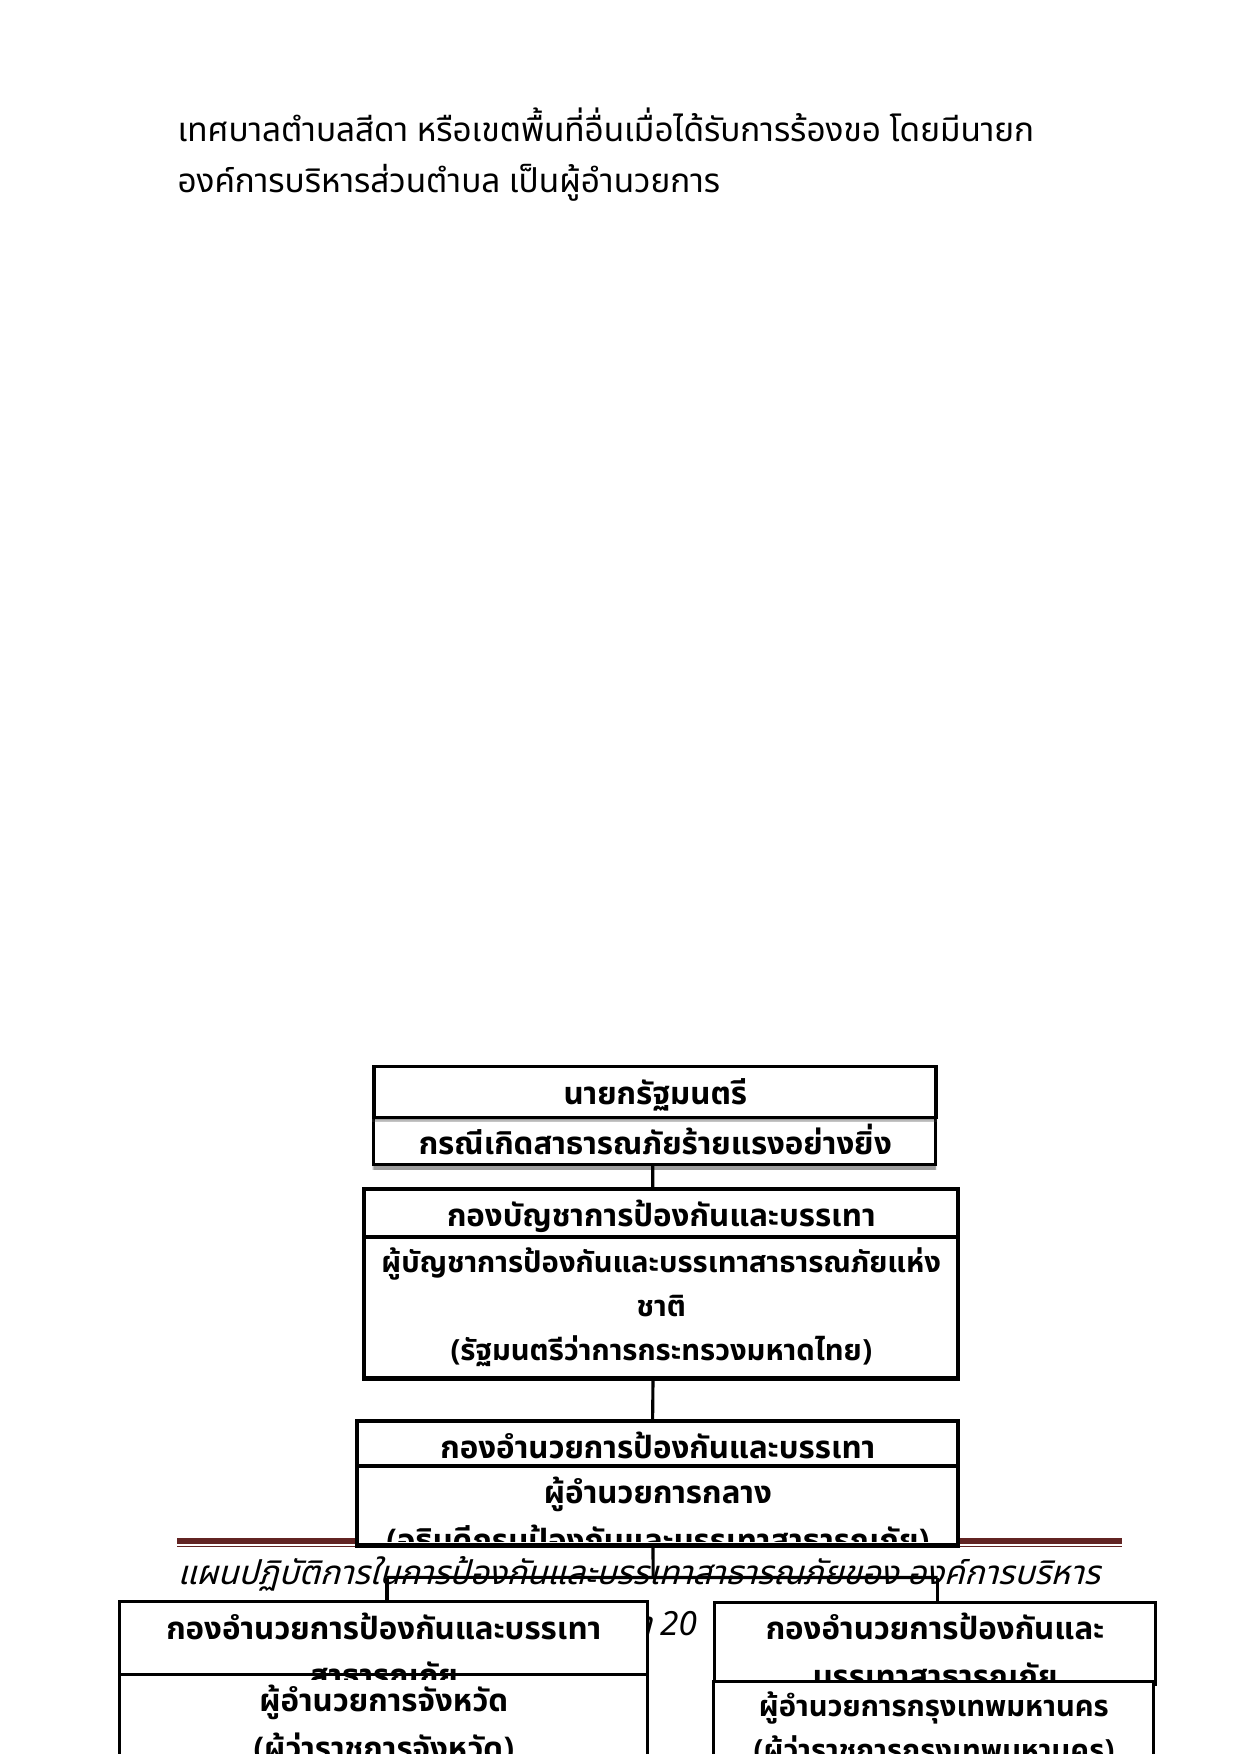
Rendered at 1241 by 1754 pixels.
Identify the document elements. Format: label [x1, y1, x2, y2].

text [177, 106, 1122, 207]
